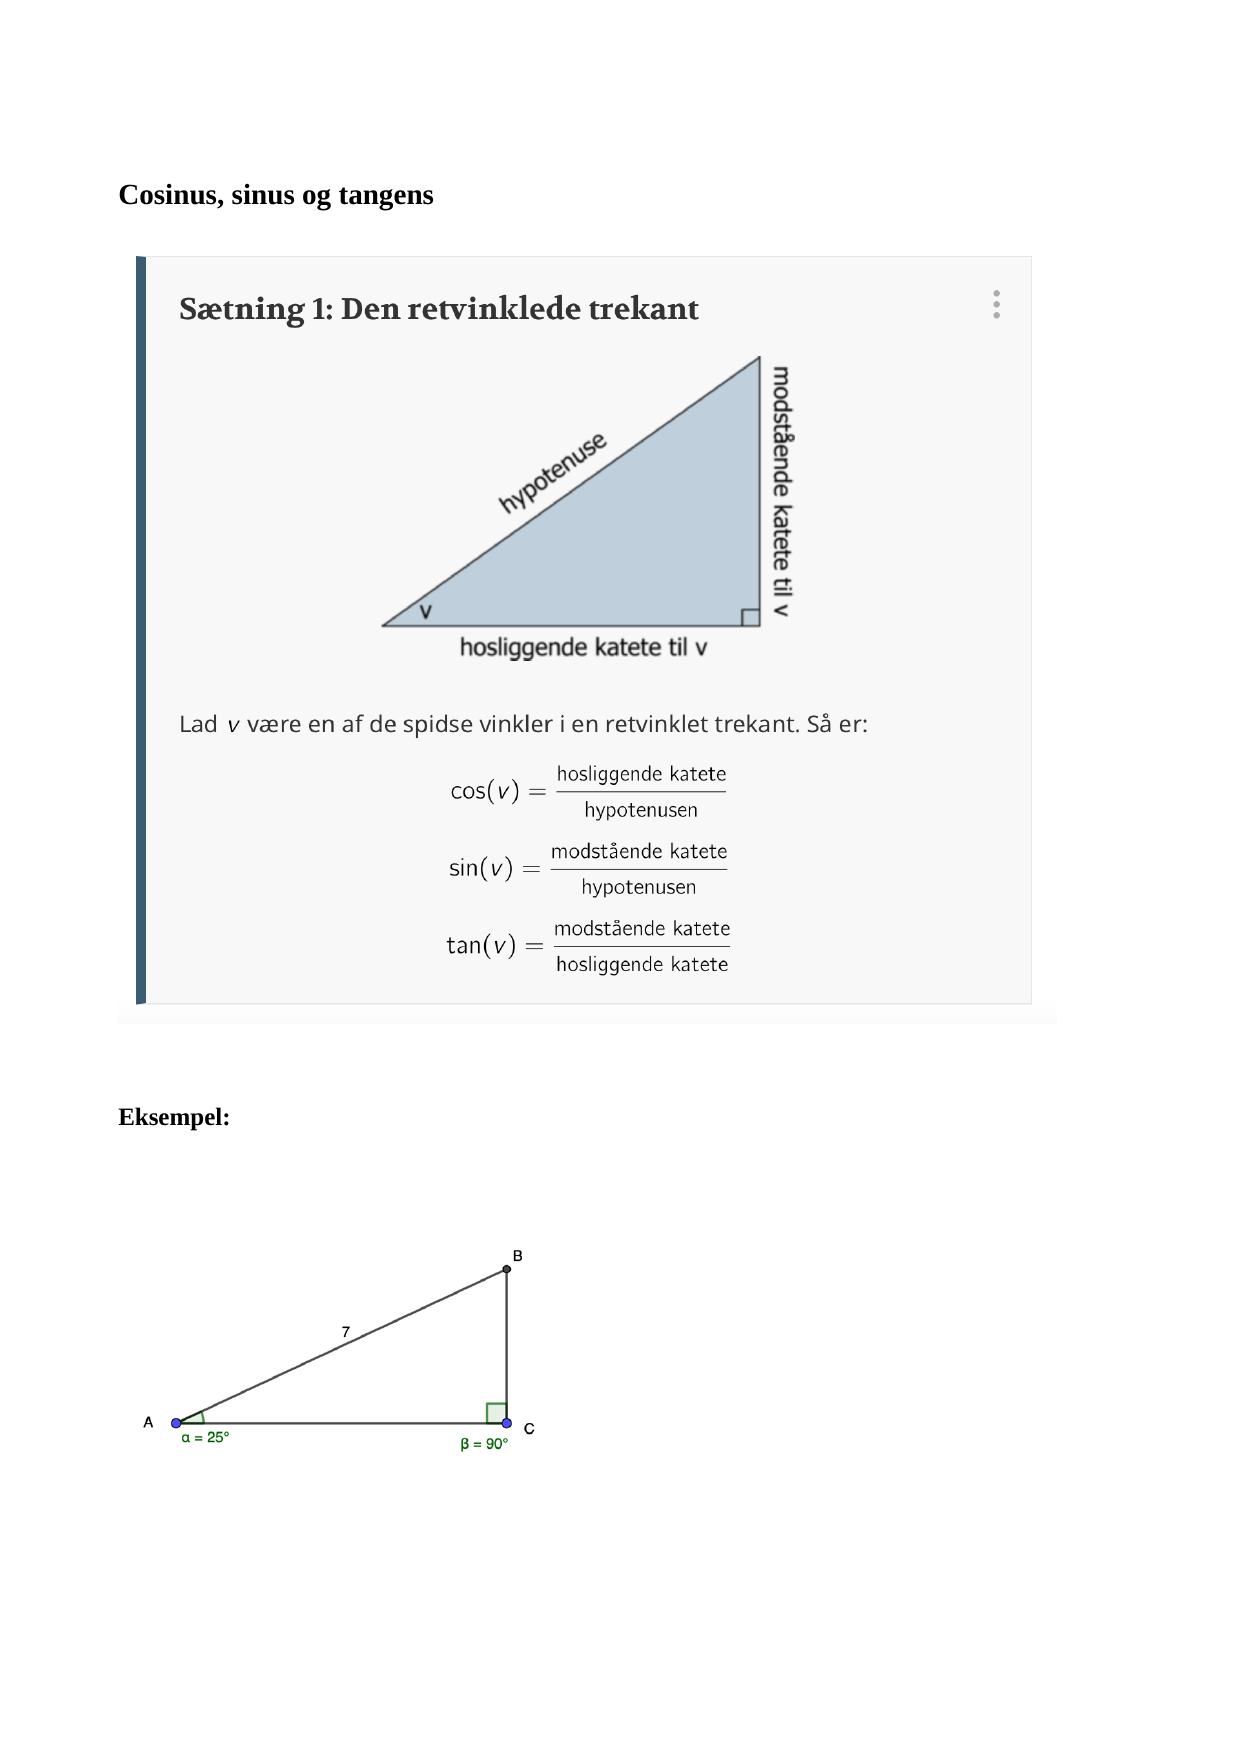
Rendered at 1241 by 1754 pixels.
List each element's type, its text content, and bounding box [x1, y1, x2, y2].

picture [118, 1195, 569, 1490]
picture [118, 232, 1058, 1024]
text Eksempel: [118, 1102, 1122, 1130]
text Cosinus, sinus og tangens [118, 177, 1122, 211]
